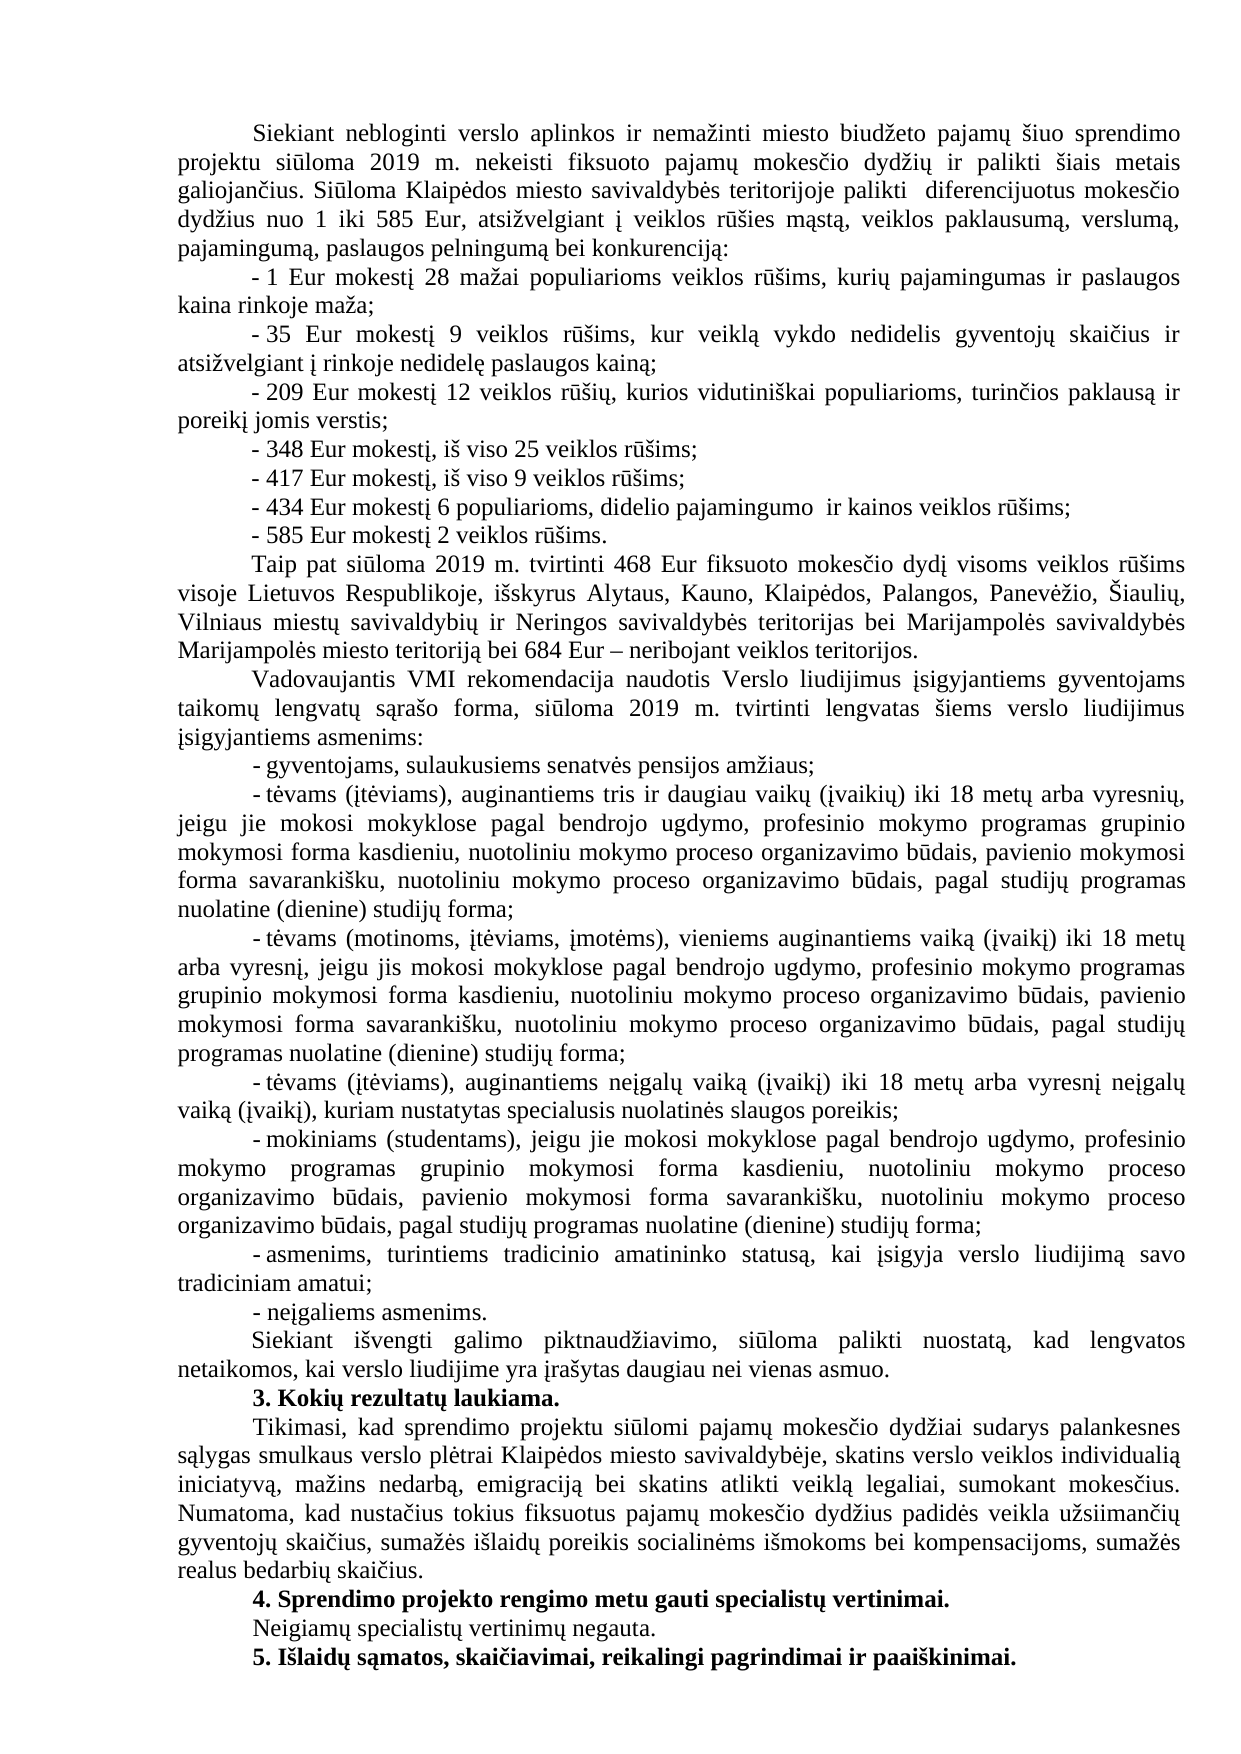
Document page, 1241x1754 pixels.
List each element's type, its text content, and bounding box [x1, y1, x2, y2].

text - neįgaliems asmenims. [177, 1297, 1186, 1326]
list tėvams (motinoms, įtėviams, įmotėms), vieniems auginantiems vaiką (įvaikį) iki 18 metų arba vyresnį, jeigu jis mokosi mokyklose pagal bendrojo ugdymo, profesinio mokymo programas grupinio mokymosi forma kasdieniu, nuotoliniu mokymo proceso organizavimo būdais, pavienio mokymosi forma savarankišku, nuotoliniu mokymo proceso organizavimo būdais, pagal studijų programas nuolatine (dienine) studijų forma; [177, 923, 1186, 1067]
list 585 Eur mokestį 2 veiklos rūšims. [177, 521, 1181, 549]
text 3. Kokių rezultatų laukiama. [177, 1383, 1181, 1412]
list 1 Eur mokestį 28 mažai populiarioms veiklos rūšims, kurių pajamingumas ir paslaugos kaina rinkoje maža; [177, 262, 1181, 319]
text Vadovaujantis VMI rekomendacija naudotis Verslo liudijimus įsigyjantiems gyventojams taikomų lengvatų sąrašo forma, siūloma 2019 m. tvirtinti lengvatas šiems verslo liudijimus įsigyjantiems asmenims: [177, 664, 1186, 751]
list mokiniams (studentams), jeigu jie mokosi mokyklose pagal bendrojo ugdymo, profesinio mokymo programas grupinio mokymosi forma kasdieniu, nuotoliniu mokymo proceso organizavimo būdais, pavienio mokymosi forma savarankišku, nuotoliniu mokymo proceso organizavimo būdais, pagal studijų programas nuolatine (dienine) studijų forma; [177, 1124, 1186, 1239]
list 434 Eur mokestį 6 populiarioms, didelio pajamingumo ir kainos veiklos rūšims; [177, 492, 1181, 521]
list gyventojams, sulaukusiems senatvės pensijos amžiaus; [177, 751, 1186, 779]
list 209 Eur mokestį 12 veiklos rūšių, kurios vidutiniškai populiarioms, turinčios paklausą ir poreikį jomis verstis; [177, 377, 1181, 434]
text Neigiamų specialistų vertinimų negauta. [177, 1613, 1181, 1642]
text 4. Sprendimo projekto rengimo metu gauti specialistų vertinimai. [177, 1584, 1181, 1613]
list tėvams (įtėviams), auginantiems neįgalų vaiką (įvaikį) iki 18 metų arba vyresnį neįgalų vaiką (įvaikį), kuriam nustatytas specialusis nuolatinės slaugos poreikis; [177, 1067, 1186, 1124]
text 5. Išlaidų sąmatos, skaičiavimai, reikalingi pagrindimai ir paaiškinimai. [177, 1642, 1181, 1671]
list 348 Eur mokestį, iš viso 25 veiklos rūšims; [177, 434, 1181, 463]
text Taip pat siūloma 2019 m. tvirtinti 468 Eur fiksuoto mokesčio dydį visoms veiklos rūšims visoje Lietuvos Respublikoje, išskyrus Alytaus, Kauno, Klaipėdos, Palangos, Panevėžio, Šiaulių, Vilniaus miestų savivaldybių ir Neringos savivaldybės teritorijas bei Marijampolės savivaldybės Marijampolės miesto teritoriją bei 684 Eur – neribojant veiklos teritorijos. [177, 549, 1186, 664]
list tėvams (įtėviams), auginantiems tris ir daugiau vaikų (įvaikių) iki 18 metų arba vyresnių, jeigu jie mokosi mokyklose pagal bendrojo ugdymo, profesinio mokymo programas grupinio mokymosi forma kasdieniu, nuotoliniu mokymo proceso organizavimo būdais, pavienio mokymosi forma savarankišku, nuotoliniu mokymo proceso organizavimo būdais, pagal studijų programas nuolatine (dienine) studijų forma; [177, 779, 1186, 923]
text Siekiant nebloginti verslo aplinkos ir nemažinti miesto biudžeto pajamų šiuo sprendimo projektu siūloma 2019 m. nekeisti fiksuoto pajamų mokesčio dydžių ir palikti šiais metais galiojančius. Siūloma Klaipėdos miesto savivaldybės teritorijoje palikti diferencijuotus mokesčio dydžius nuo 1 iki 585 Eur, atsižvelgiant į veiklos rūšies mąstą, veiklos paklausumą, verslumą, pajamingumą, paslaugos pelningumą bei konkurenciją: [177, 118, 1181, 262]
list 35 Eur mokestį 9 veiklos rūšims, kur veiklą vykdo nedidelis gyventojų skaičius ir atsižvelgiant į rinkoje nedidelę paslaugos kainą; [177, 319, 1181, 377]
list 417 Eur mokestį, iš viso 9 veiklos rūšims; [177, 463, 1181, 492]
list asmenims, turintiems tradicinio amatininko statusą, kai įsigyja verslo liudijimą savo tradiciniam amatui; [177, 1239, 1186, 1297]
text Siekiant išvengti galimo piktnaudžiavimo, siūloma palikti nuostatą, kad lengvatos netaikomos, kai verslo liudijime yra įrašytas daugiau nei vienas asmuo. [177, 1326, 1186, 1383]
text Tikimasi, kad sprendimo projektu siūlomi pajamų mokesčio dydžiai sudarys palankesnes sąlygas smulkaus verslo plėtrai Klaipėdos miesto savivaldybėje, skatins verslo veiklos individualią iniciatyvą, mažins nedarbą, emigraciją bei skatins atlikti veiklą legaliai, sumokant mokesčius. Numatoma, kad nustačius tokius fiksuotus pajamų mokesčio dydžius padidės veikla užsiimančių gyventojų skaičius, sumažės išlaidų poreikis socialinėms išmokoms bei kompensacijoms, sumažės realus bedarbių skaičius. [177, 1412, 1181, 1584]
